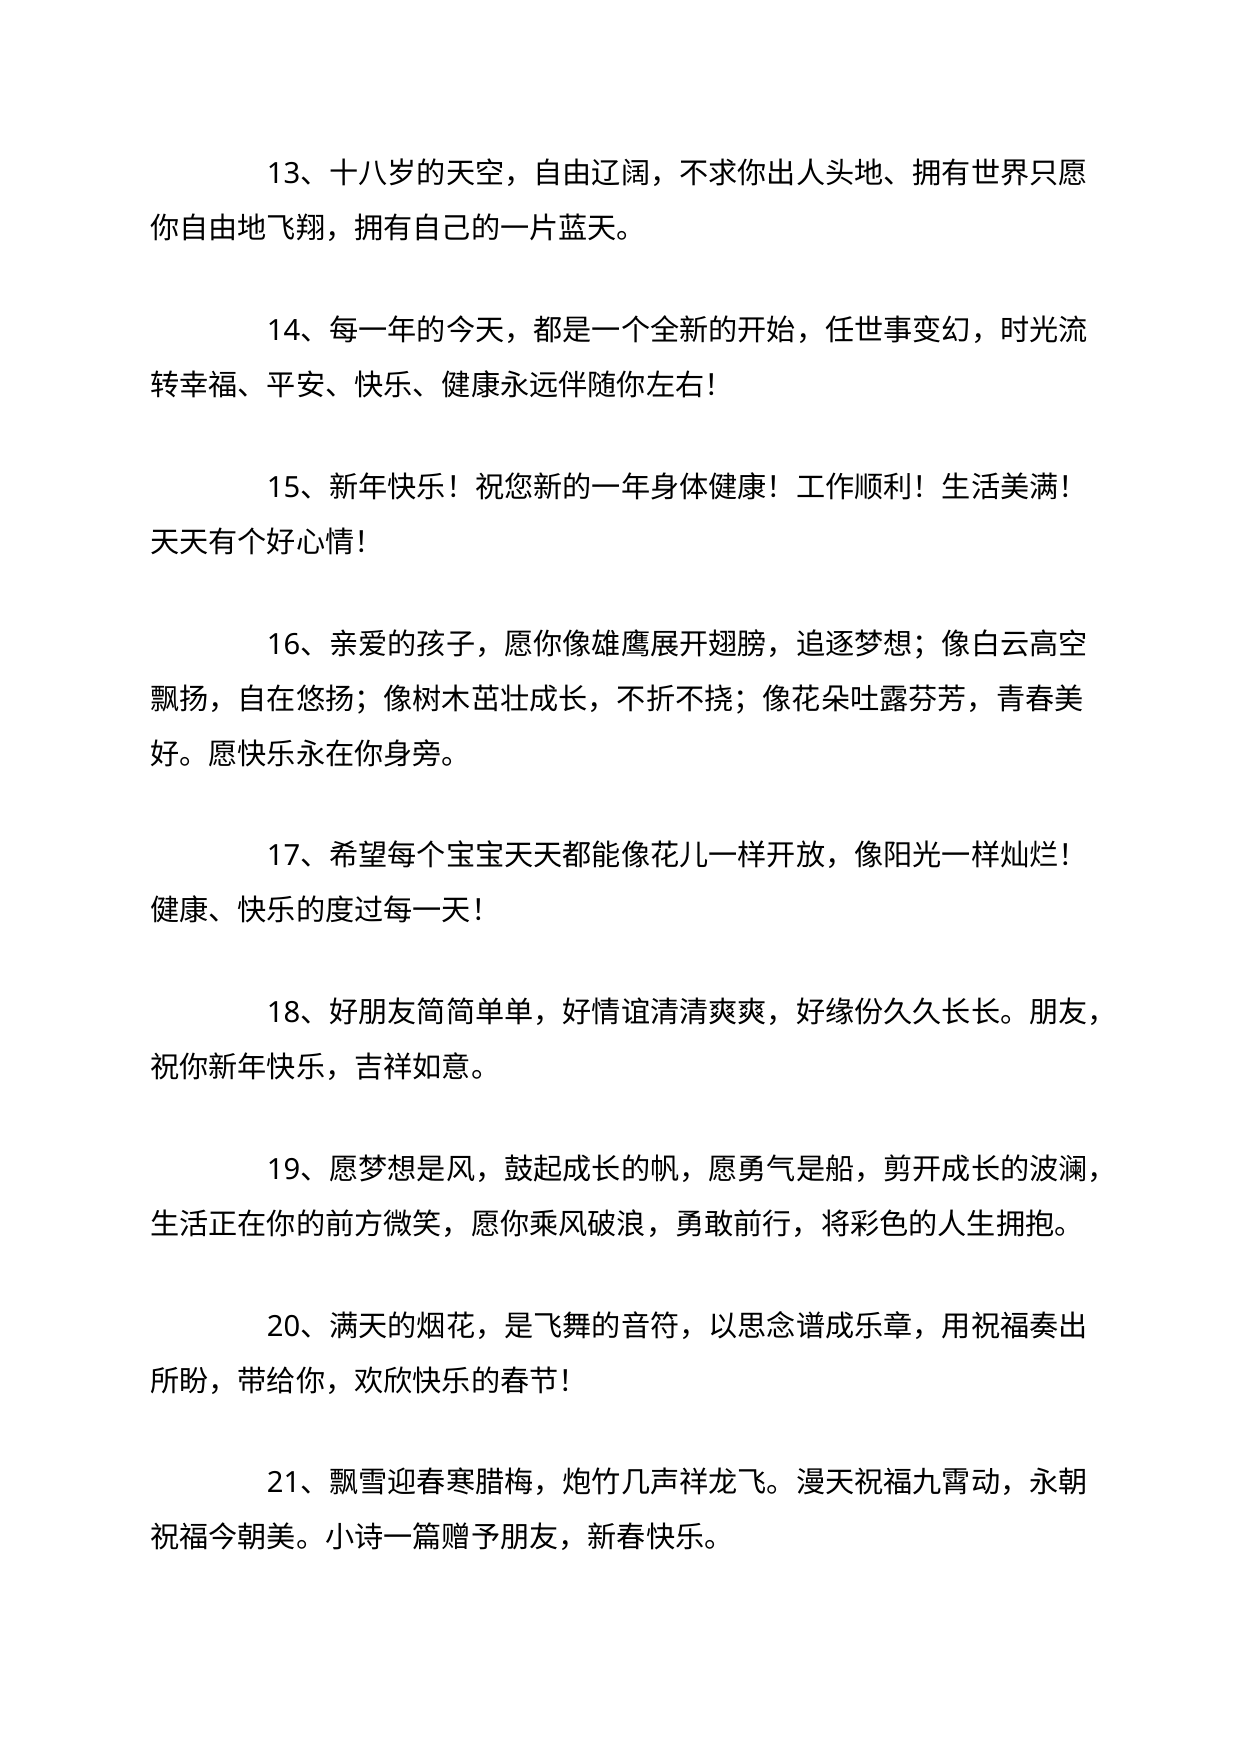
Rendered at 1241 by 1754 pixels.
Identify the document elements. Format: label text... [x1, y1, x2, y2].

text 21、飘雪迎春寒腊梅，炮竹几声祥龙飞。漫天祝福九霄动，永朝祝福今朝美。小诗一篇赠予朋友，新春快乐。 [150, 1459, 1090, 1556]
text 20、满天的烟花，是飞舞的音符，以思念谱成乐章，用祝福奏出所盼，带给你，欢欣快乐的春节！ [150, 1302, 1090, 1399]
text 15、新年快乐！祝您新的一年身体健康！工作顺利！生活美满！天天有个好心情！ [150, 463, 1090, 561]
text 14、每一年的今天，都是一个全新的开始，任世事变幻，时光流转幸福、平安、快乐、健康永远伴随你左右！ [150, 307, 1090, 404]
text 17、希望每个宝宝天天都能像花儿一样开放，像阳光一样灿烂！健康、快乐的度过每一天！ [150, 832, 1090, 929]
text 19、愿梦想是风，鼓起成长的帆，愿勇气是船，剪开成长的波澜，生活正在你的前方微笑，愿你乘风破浪，勇敢前行，将彩色的人生拥抱。 [150, 1146, 1090, 1243]
text 18、好朋友简简单单，好情谊清清爽爽，好缘份久久长长。朋友，祝你新年快乐，吉祥如意。 [150, 989, 1090, 1086]
text 13、十八岁的天空，自由辽阔，不求你出人头地、拥有世界只愿你自由地飞翔，拥有自己的一片蓝天。 [150, 150, 1090, 247]
text 16、亲爱的孩子，愿你像雄鹰展开翅膀，追逐梦想；像白云高空飘扬，自在悠扬；像树木茁壮成长，不折不挠；像花朵吐露芬芳，青春美好。愿快乐永在你身旁。 [150, 620, 1090, 772]
